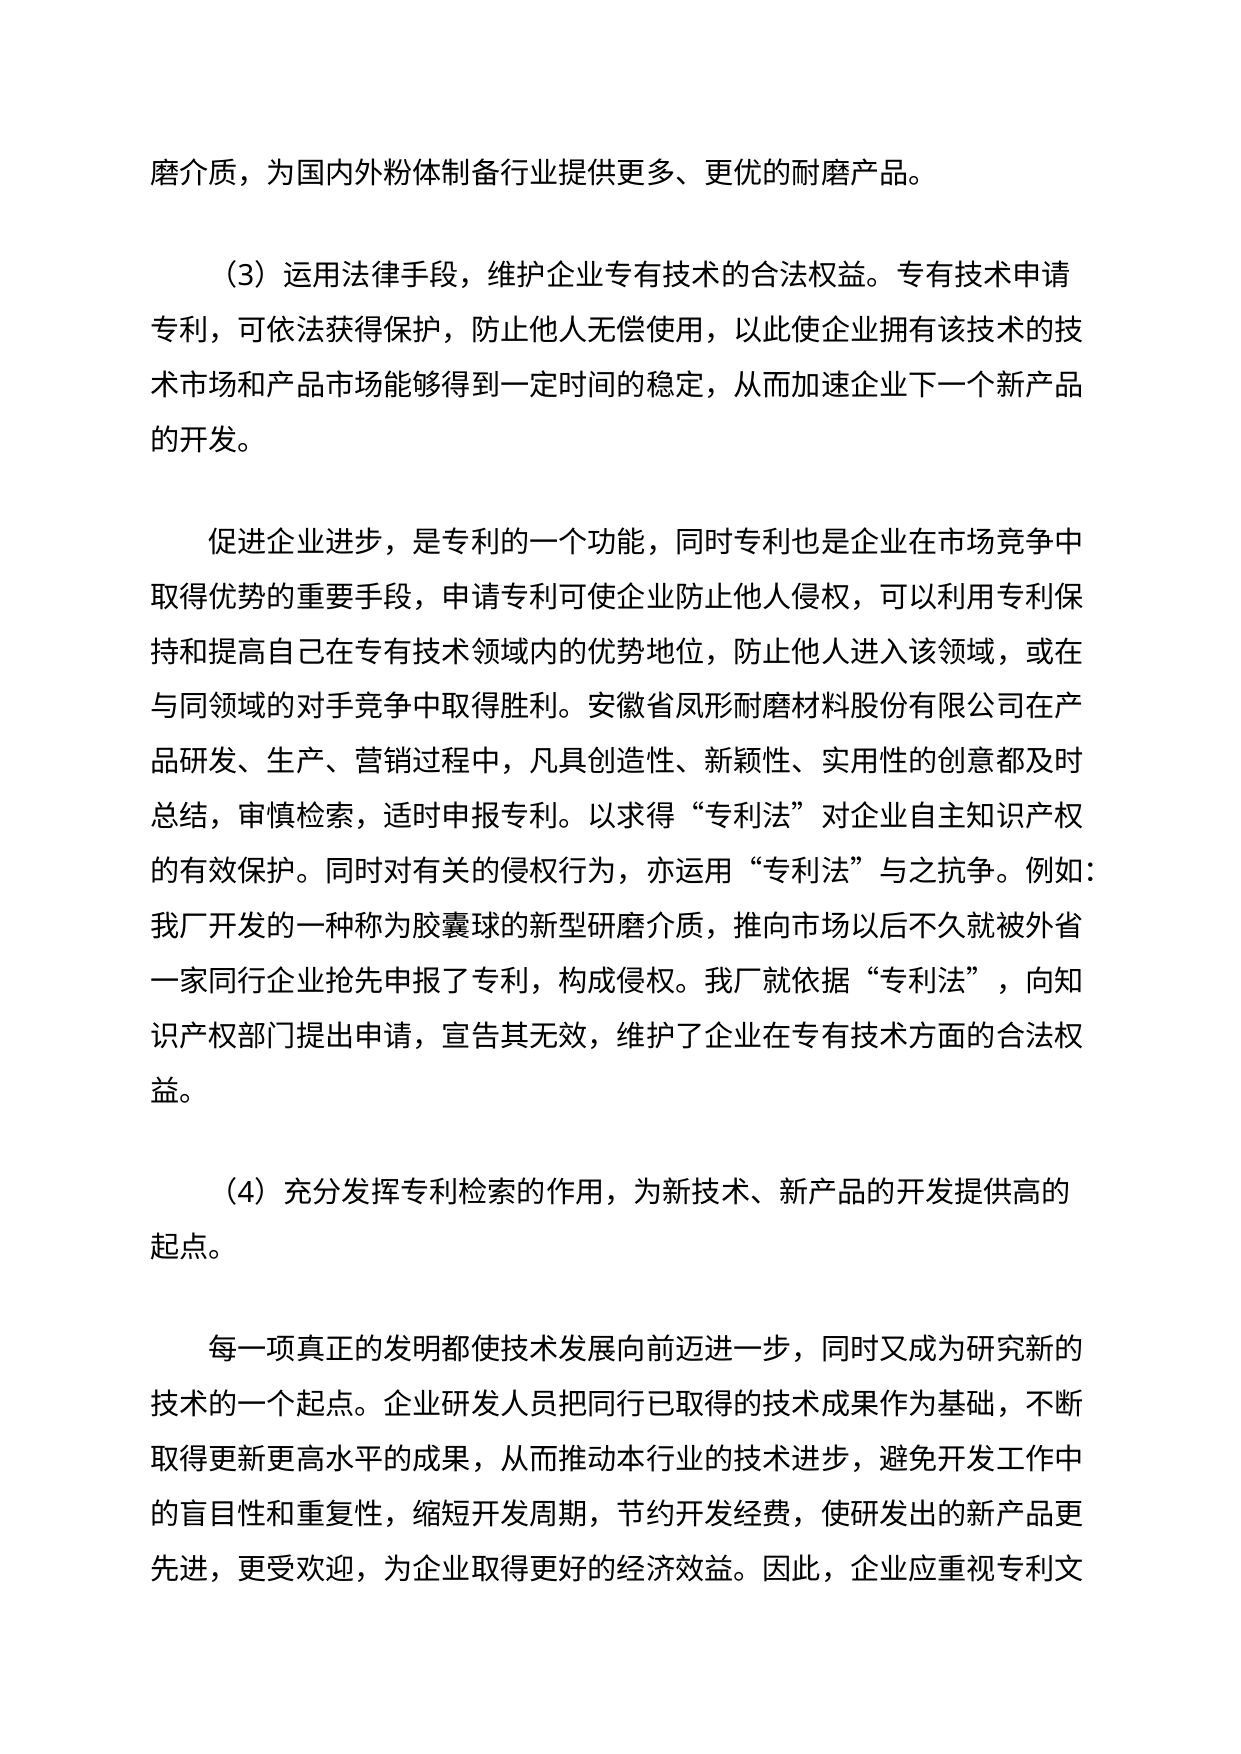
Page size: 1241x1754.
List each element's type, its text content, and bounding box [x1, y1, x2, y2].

text （3）运用法律手段，维护企业专有技术的合法权益。专有技术申请专利，可依法获得保护，防止他人无偿使用，以此使企业拥有该技术的技术市场和产品市场能够得到一定时间的稳定，从而加速企业下一个新产品的开发。 [150, 252, 1090, 459]
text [150, 1326, 1090, 1588]
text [150, 150, 1090, 192]
text 促进企业进步，是专利的一个功能，同时专利也是企业在市场竞争中取得优势的重要手段，申请专利可使企业防止他人侵权，可以利用专利保持和提高自己在专有技术领域内的优势地位，防止他人进入该领域，或在与同领域的对手竞争中取得胜利。安徽省凤形耐磨材料股份有限公司在产品研发、生产、营销过程中，凡具创造性、新颖性、实用性的创意都及时总结，审慎检索，适时申报专利。以求得“专利法”对企业自主知识产权的有效保护。同时对有关的侵权行为，亦运用“专利法”与之抗争。例如：我厂开发的一种称为胶囊球的新型研磨介质，推向市场以后不久就被外省一家同行企业抢先申报了专利，构成侵权。我厂就依据“专利法”，向知识产权部门提出申请，宣告其无效，维护了企业在专有技术方面的合法权益。 [150, 518, 1090, 1109]
text （4）充分发挥专利检索的作用，为新技术、新产品的开发提供高的起点。 [150, 1169, 1090, 1266]
